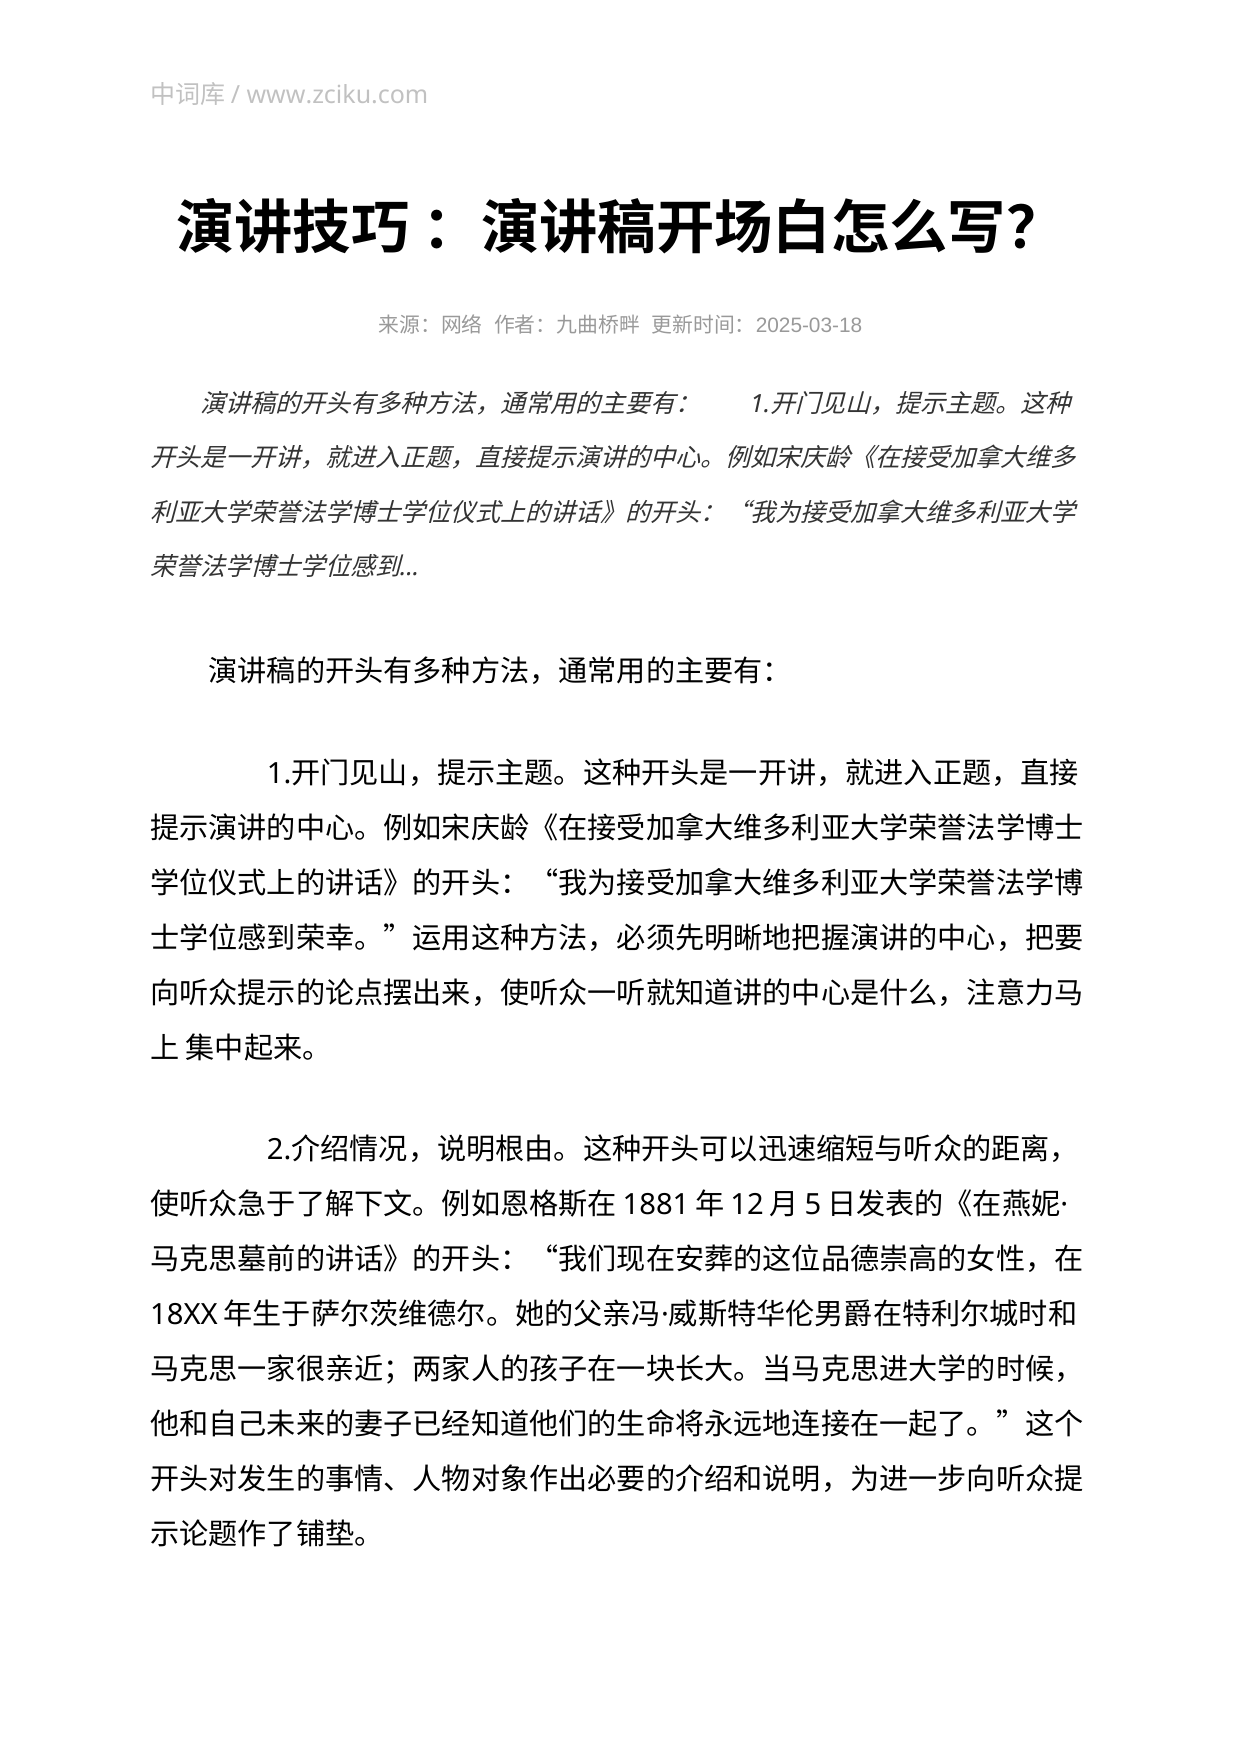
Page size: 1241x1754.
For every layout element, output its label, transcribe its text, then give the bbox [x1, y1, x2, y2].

text 2.介绍情况，说明根由。这种开头可以迅速缩短与听众的距离，使听众急于了解下文。例如恩格斯在1881年12月5日发表的《在燕妮·马克思墓前的讲话》的开头：“我们现在安葬的这位品德崇高的女性，在18XX年生于萨尔茨维德尔。她的父亲冯·威斯特华伦男爵在特利尔城时和马克思一家很亲近；两家人的孩子在一块长大。当马克思进大学的时候，他和自己未来的妻子已经知道他们的生命将永远地连接在一起了。”这个开头对发生的事情、人物对象作出必要的介绍和说明，为进一步向听众提示论题作了铺垫。 [150, 1126, 1090, 1553]
text 演讲稿的开头有多种方法，通常用的主要有： [150, 648, 1090, 690]
text 来源：网络 作者：九曲桥畔 更新时间：2025-03-18 [150, 313, 1090, 337]
text 1.开门见山，提示主题。这种开头是一开讲，就进入正题，直接提示演讲的中心。例如宋庆龄《在接受加拿大维多利亚大学荣誉法学博士学位仪式上的讲话》的开头：“我为接受加拿大维多利亚大学荣誉法学博士学位感到荣幸。”运用这种方法，必须先明晰地把握演讲的中心，把要向听众提示的论点摆出来，使听众一听就知道讲的中心是什么，注意力马上 集中起来。 [150, 749, 1090, 1066]
subtitle 演讲技巧 ：演讲稿开场白怎么写？ [150, 181, 1090, 266]
text 演讲稿的开头有多种方法，通常用的主要有： 1.开门见山，提示主题。这种开头是一开讲，就进入正题，直接提示演讲的中心。例如宋庆龄《在接受加拿大维多利亚大学荣誉法学博士学位仪式上的讲话》的开头：“我为接受加拿大维多利亚大学荣誉法学博士学位感到... [150, 383, 1090, 583]
